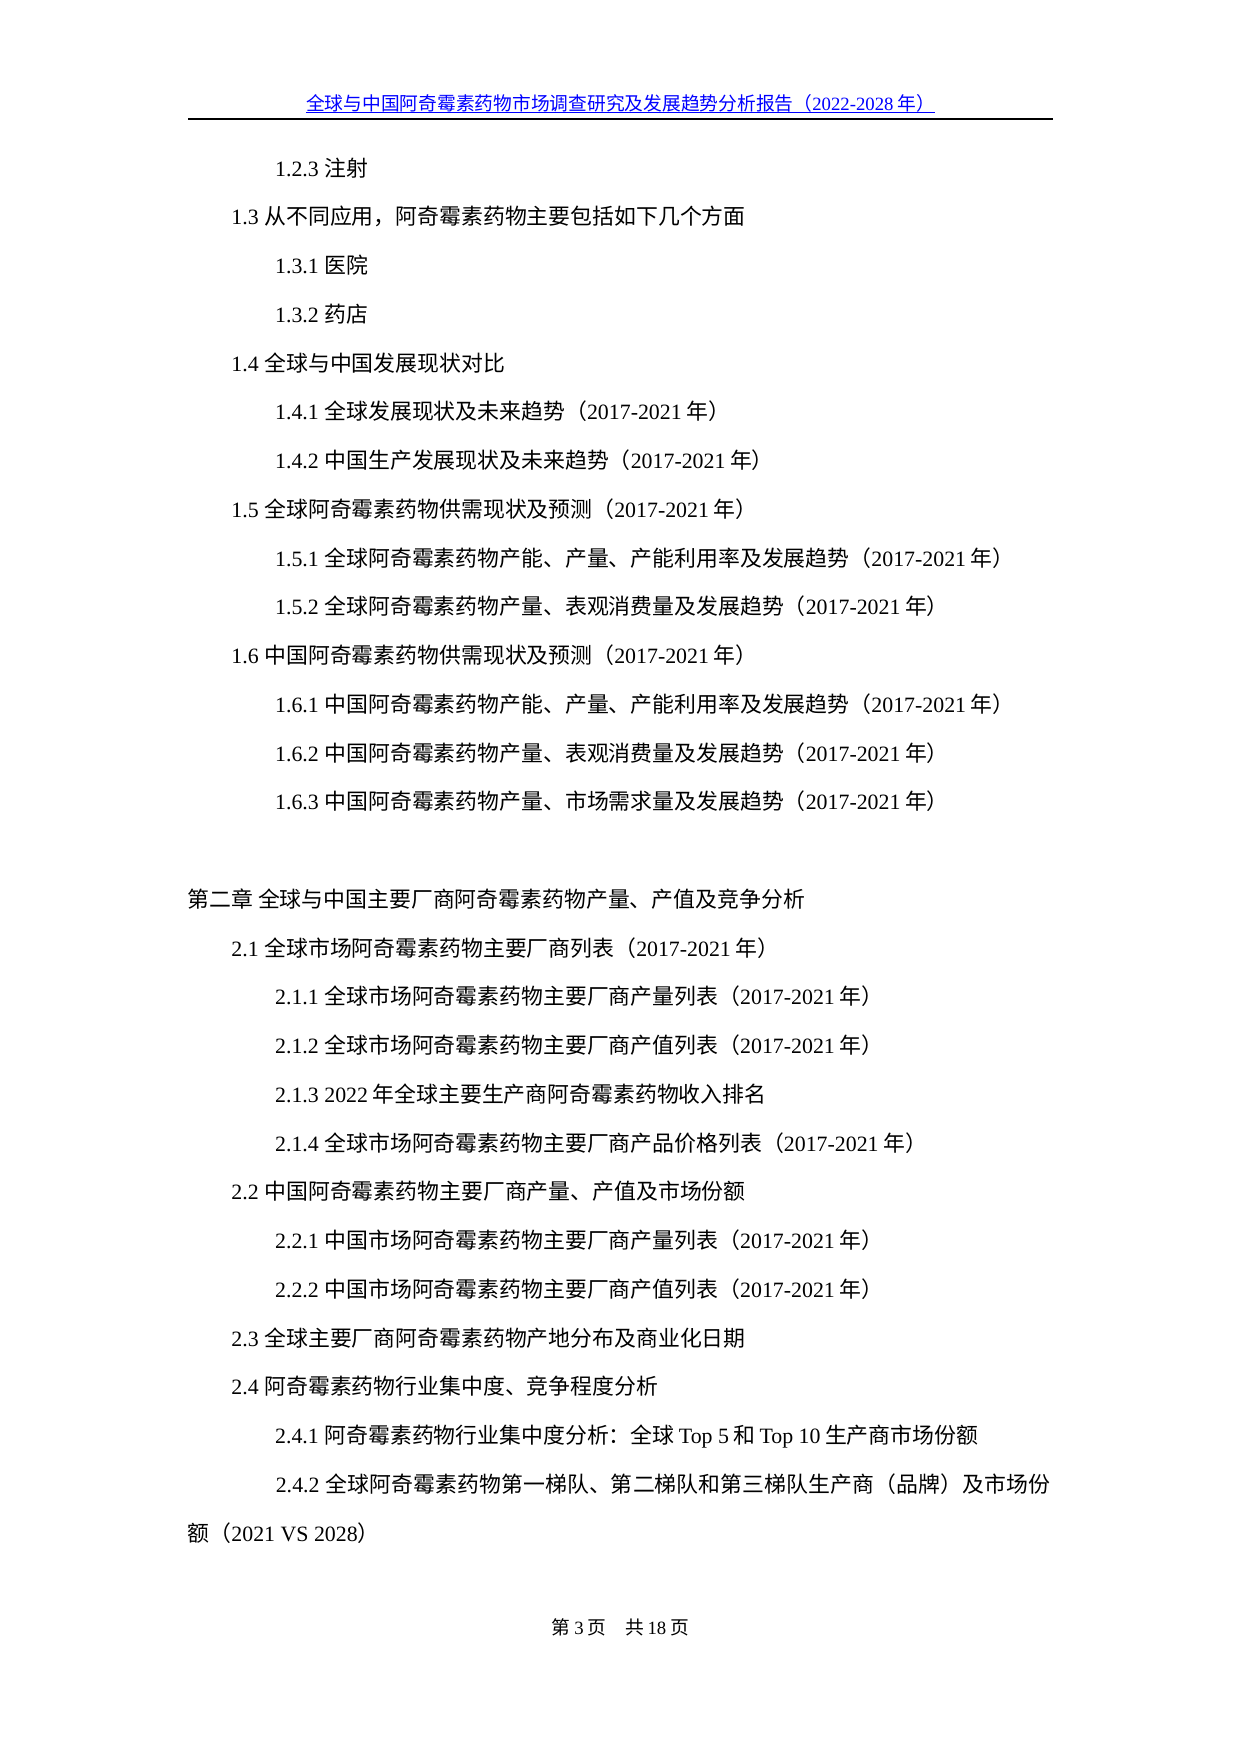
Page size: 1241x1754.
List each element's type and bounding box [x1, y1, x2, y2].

text [187, 150, 1053, 1548]
